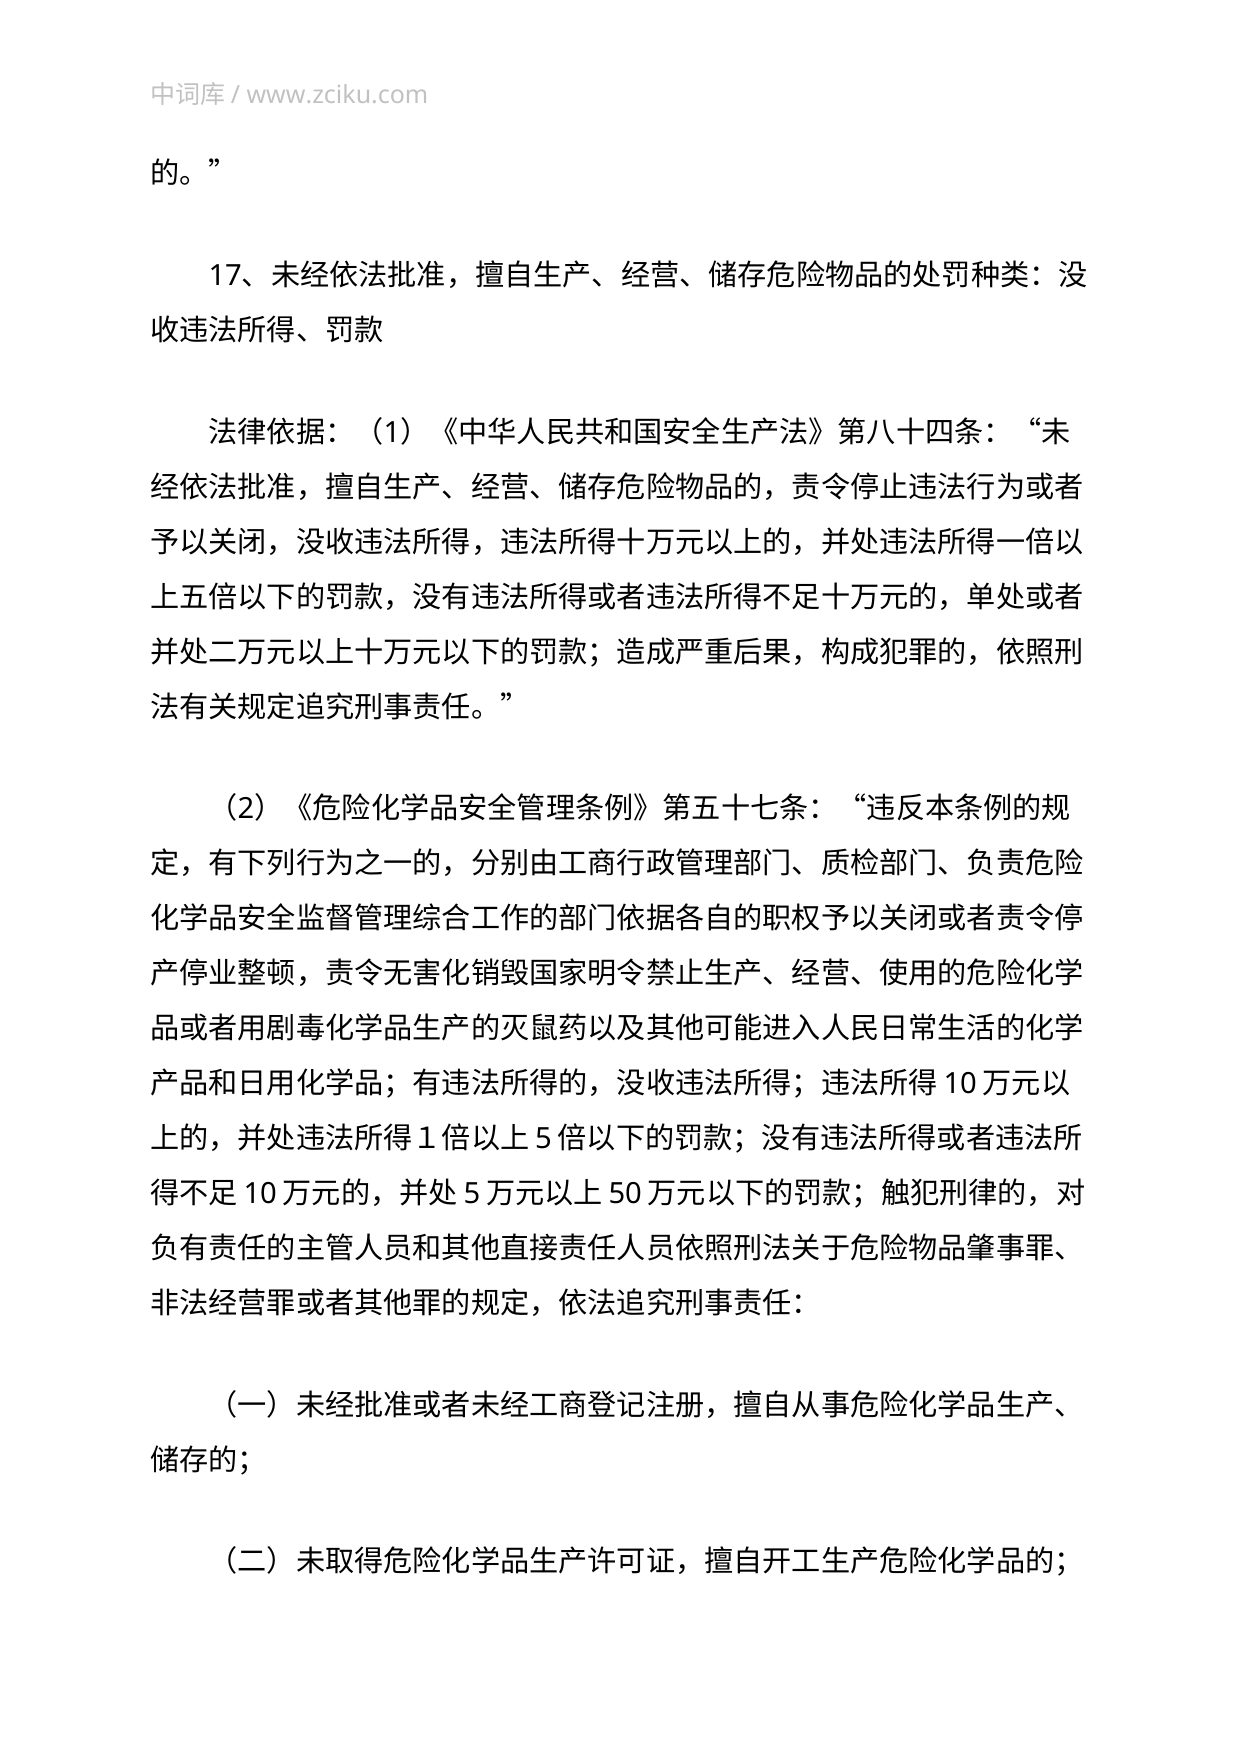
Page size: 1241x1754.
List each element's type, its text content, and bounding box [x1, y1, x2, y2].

text （一）未经批准或者未经工商登记注册，擅自从事危险化学品生产、储存的； [150, 1381, 1090, 1478]
text 17、未经依法批准，擅自生产、经营、储存危险物品的处罚种类：没收违法所得、罚款 [150, 252, 1090, 349]
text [150, 150, 1090, 192]
text 法律依据：（1）《中华人民共和国安全生产法》第八十四条：“未经依法批准，擅自生产、经营、储存危险物品的，责令停止违法行为或者予以关闭，没收违法所得，违法所得十万元以上的，并处违法所得一倍以上五倍以下的罚款，没有违法所得或者违法所得不足十万元的，单处或者并处二万元以上十万元以下的罚款；造成严重后果，构成犯罪的，依照刑法有关规定追究刑事责任。” [150, 408, 1090, 725]
text （二）未取得危险化学品生产许可证，擅自开工生产危险化学品的； [150, 1538, 1090, 1580]
text （2）《危险化学品安全管理条例》第五十七条：“违反本条例的规定，有下列行为之一的，分别由工商行政管理部门、质检部门、负责危险化学品安全监督管理综合工作的部门依据各自的职权予以关闭或者责令停产停业整顿，责令无害化销毁国家明令禁止生产、经营、使用的危险化学品或者用剧毒化学品生产的灭鼠药以及其他可能进入人民日常生活的化学产品和日用化学品；有违法所得的，没收违法所得；违法所得10万元以上的，并处违法所得１倍以上5倍以下的罚款；没有违法所得或者违法所得不足10万元的，并处5万元以上50万元以下的罚款；触犯刑律的，对负有责任的主管人员和其他直接责任人员依照刑法关于危险物品肇事罪、非法经营罪或者其他罪的规定，依法追究刑事责任： [150, 785, 1090, 1322]
